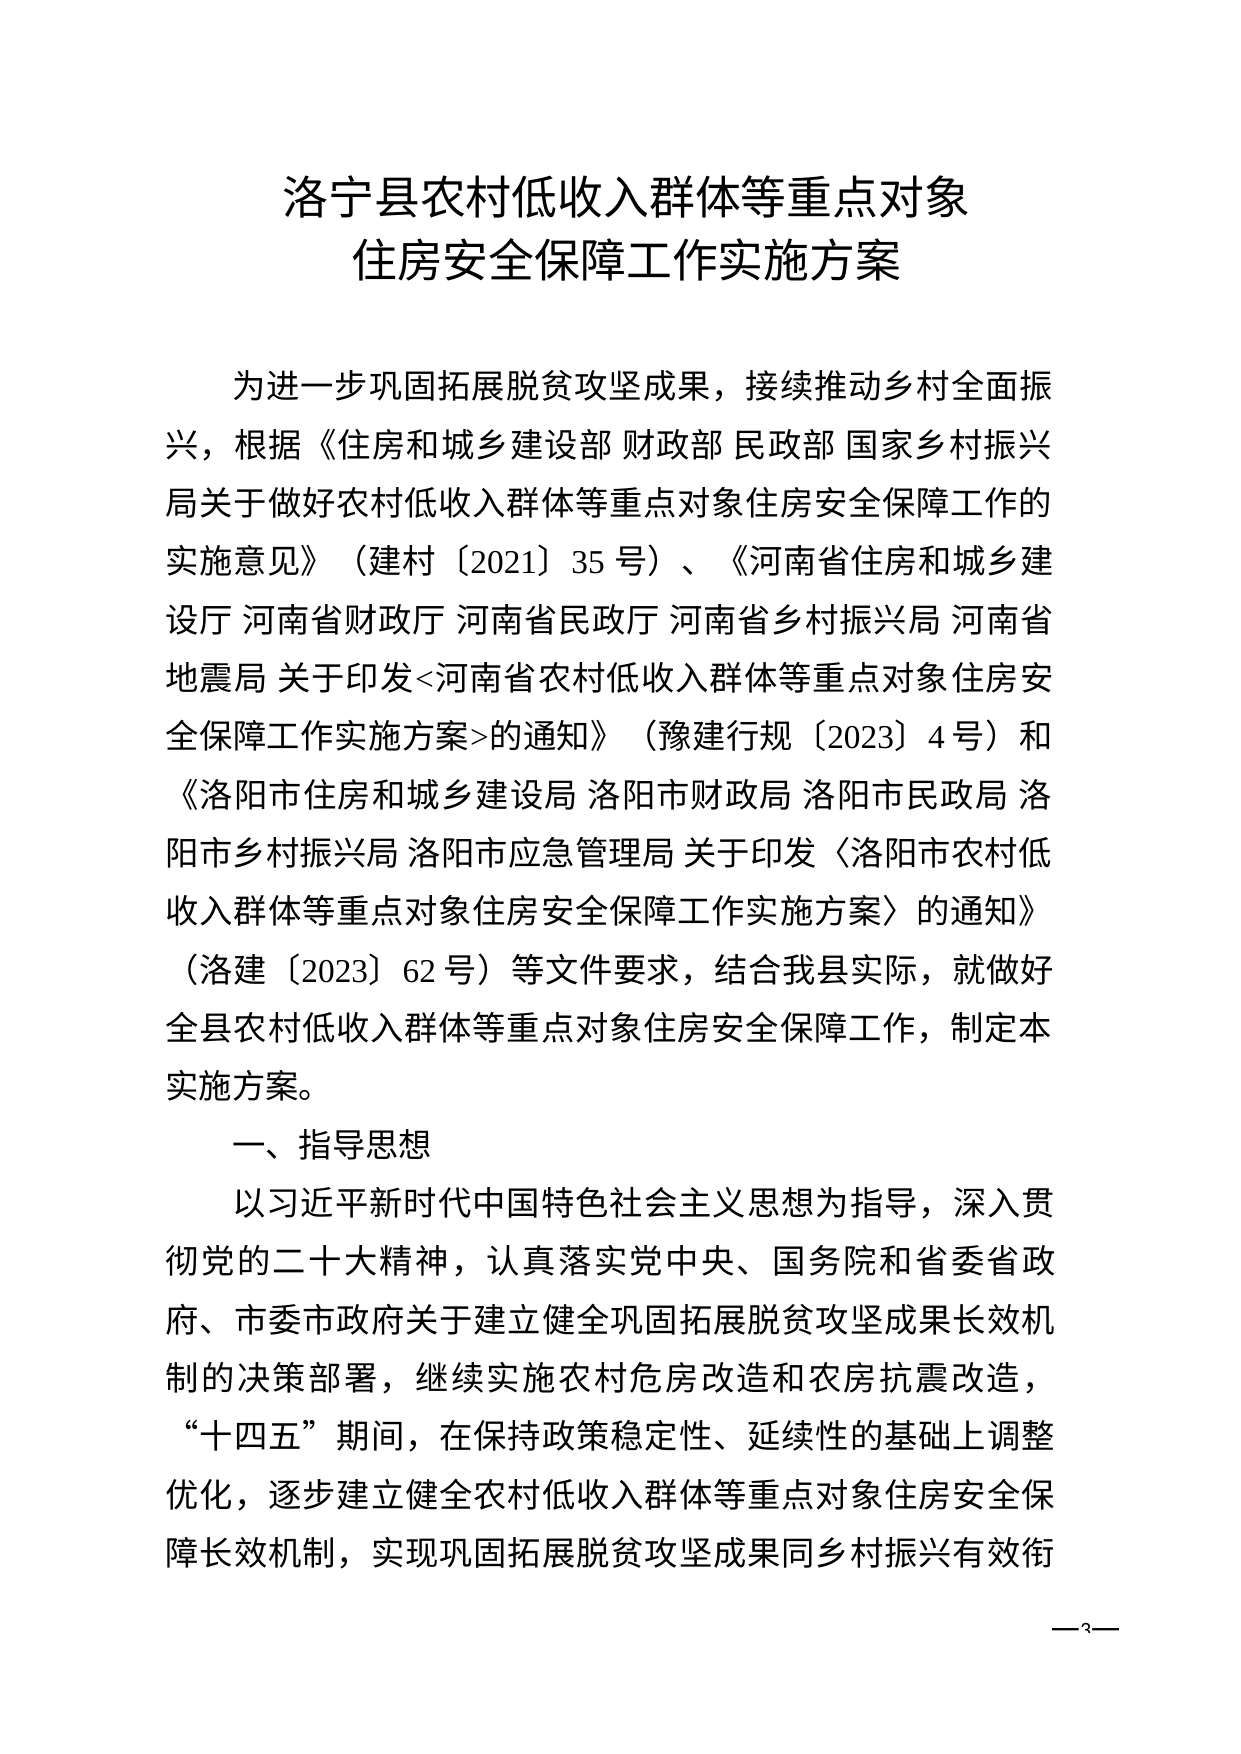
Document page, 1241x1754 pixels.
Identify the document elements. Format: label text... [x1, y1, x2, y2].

text 洛宁县农村低收入群体等重点对象 [165, 165, 1087, 227]
text 为进一步巩固拓展脱贫攻坚成果，接续推动乡村全面振兴，根据《住房和城乡建设部 财政部 民政部 国家乡村振兴局关于做好农村低收入群体等重点对象住房安全保障工作的实施意见》（建村〔2021〕35 号）、《河南省住房和城乡建设厅 河南省财政厅 河南省民政厅 河南省乡村振兴局 河南省地震局 关于印发<河南省农村低收入群体等重点对象住房安全保障工作实施方案>的通知》（豫建行规〔2023〕4号）和《洛阳市住房和城乡建设局 洛阳市财政局 洛阳市民政局 洛阳市乡村振兴局 洛阳市应急管理局 关于印发〈洛阳市农村低收入群体等重点对象住房安全保障工作实施方案〉的通知》（洛建〔2023〕62号）等文件要求，结合我县实际，就做好全县农村低收入群体等重点对象住房安全保障工作，制定本实施方案。 [165, 352, 1054, 1111]
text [165, 1169, 1056, 1577]
text 住房安全保障工作实施方案 [165, 227, 1087, 290]
text 一、指导思想 [165, 1111, 1087, 1169]
